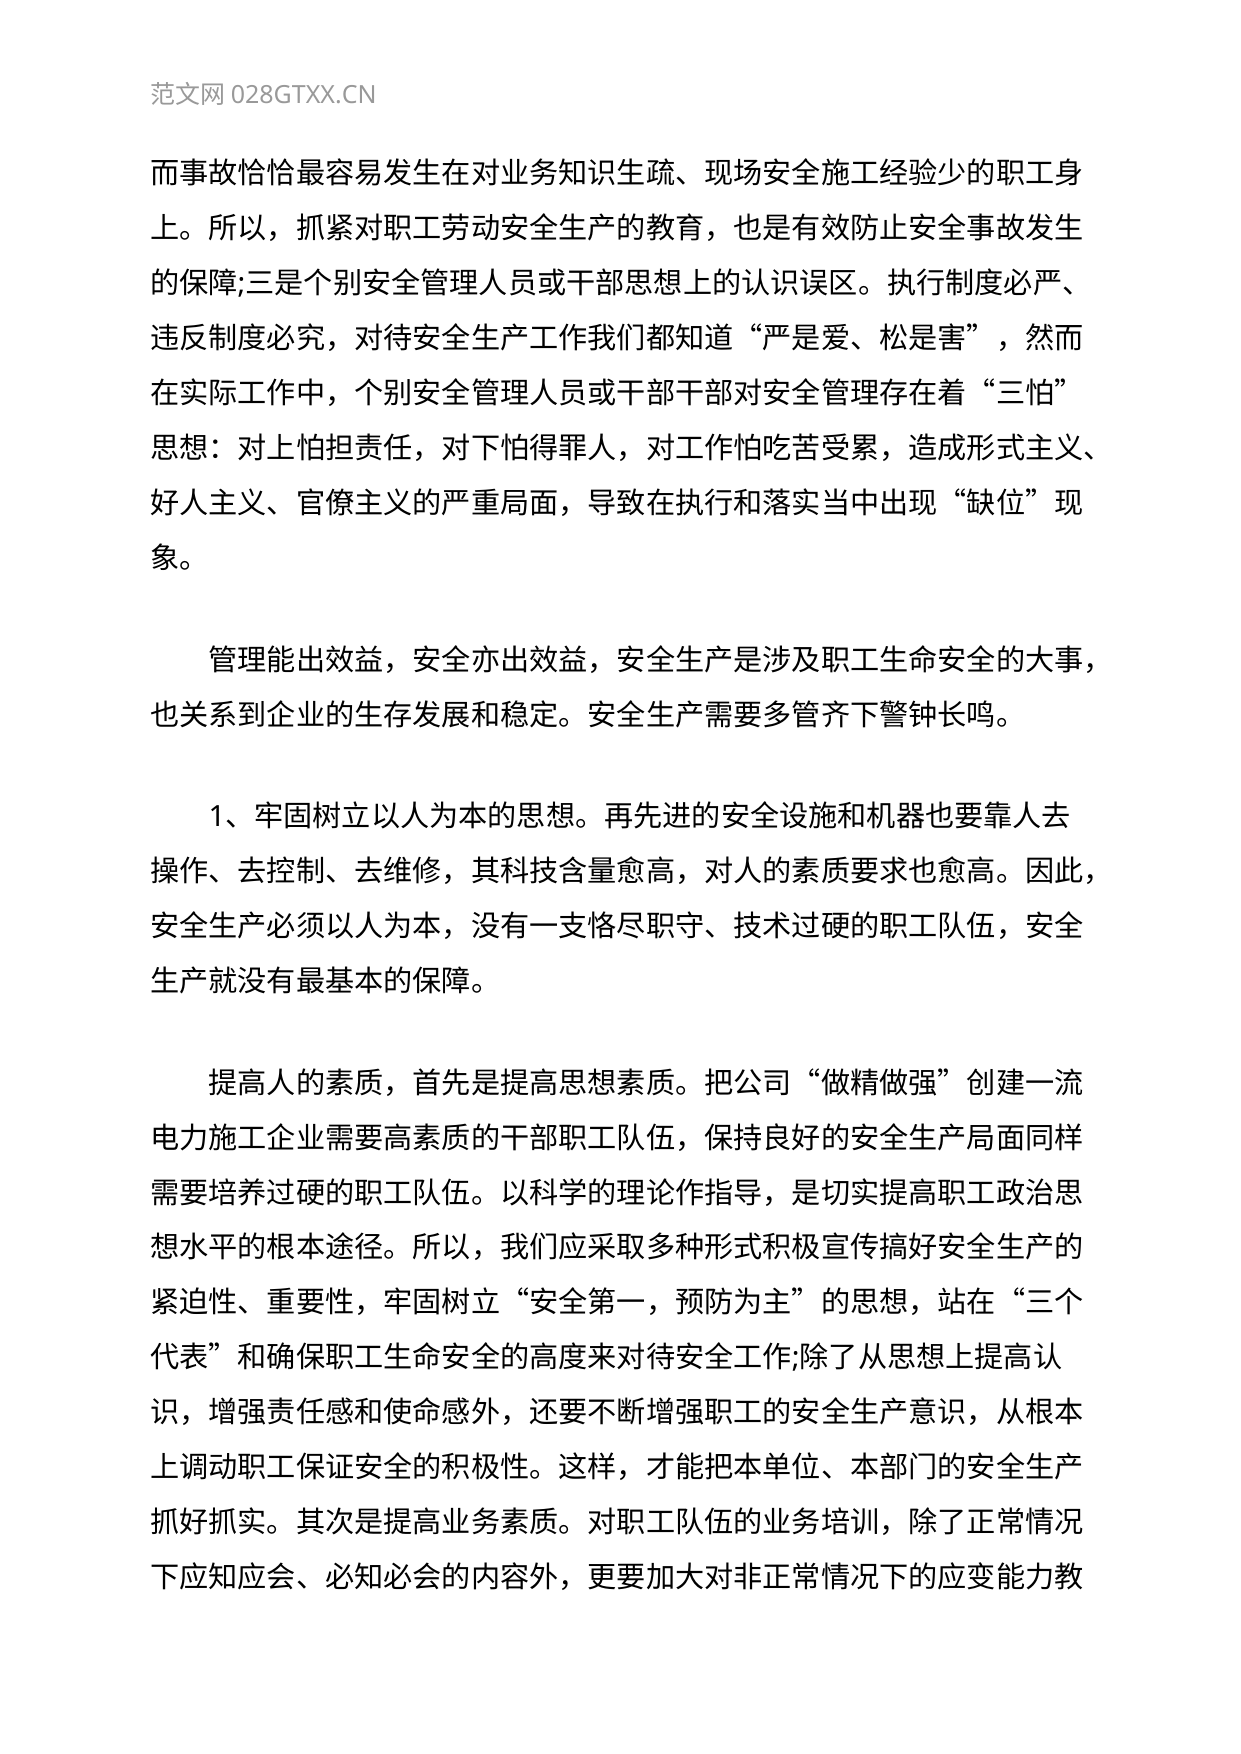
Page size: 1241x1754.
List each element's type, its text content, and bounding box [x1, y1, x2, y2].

text 1、牢固树立以人为本的思想。再先进的安全设施和机器也要靠人去操作、去控制、去维修，其科技含量愈高，对人的素质要求也愈高。因此，安全生产必须以人为本，没有一支恪尽职守、技术过硬的职工队伍，安全生产就没有最基本的保障。 [150, 793, 1090, 1000]
text 管理能出效益，安全亦出效益，安全生产是涉及职工生命安全的大事，也关系到企业的生存发展和稳定。安全生产需要多管齐下警钟长鸣。 [150, 636, 1090, 733]
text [150, 1059, 1090, 1596]
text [150, 150, 1090, 577]
